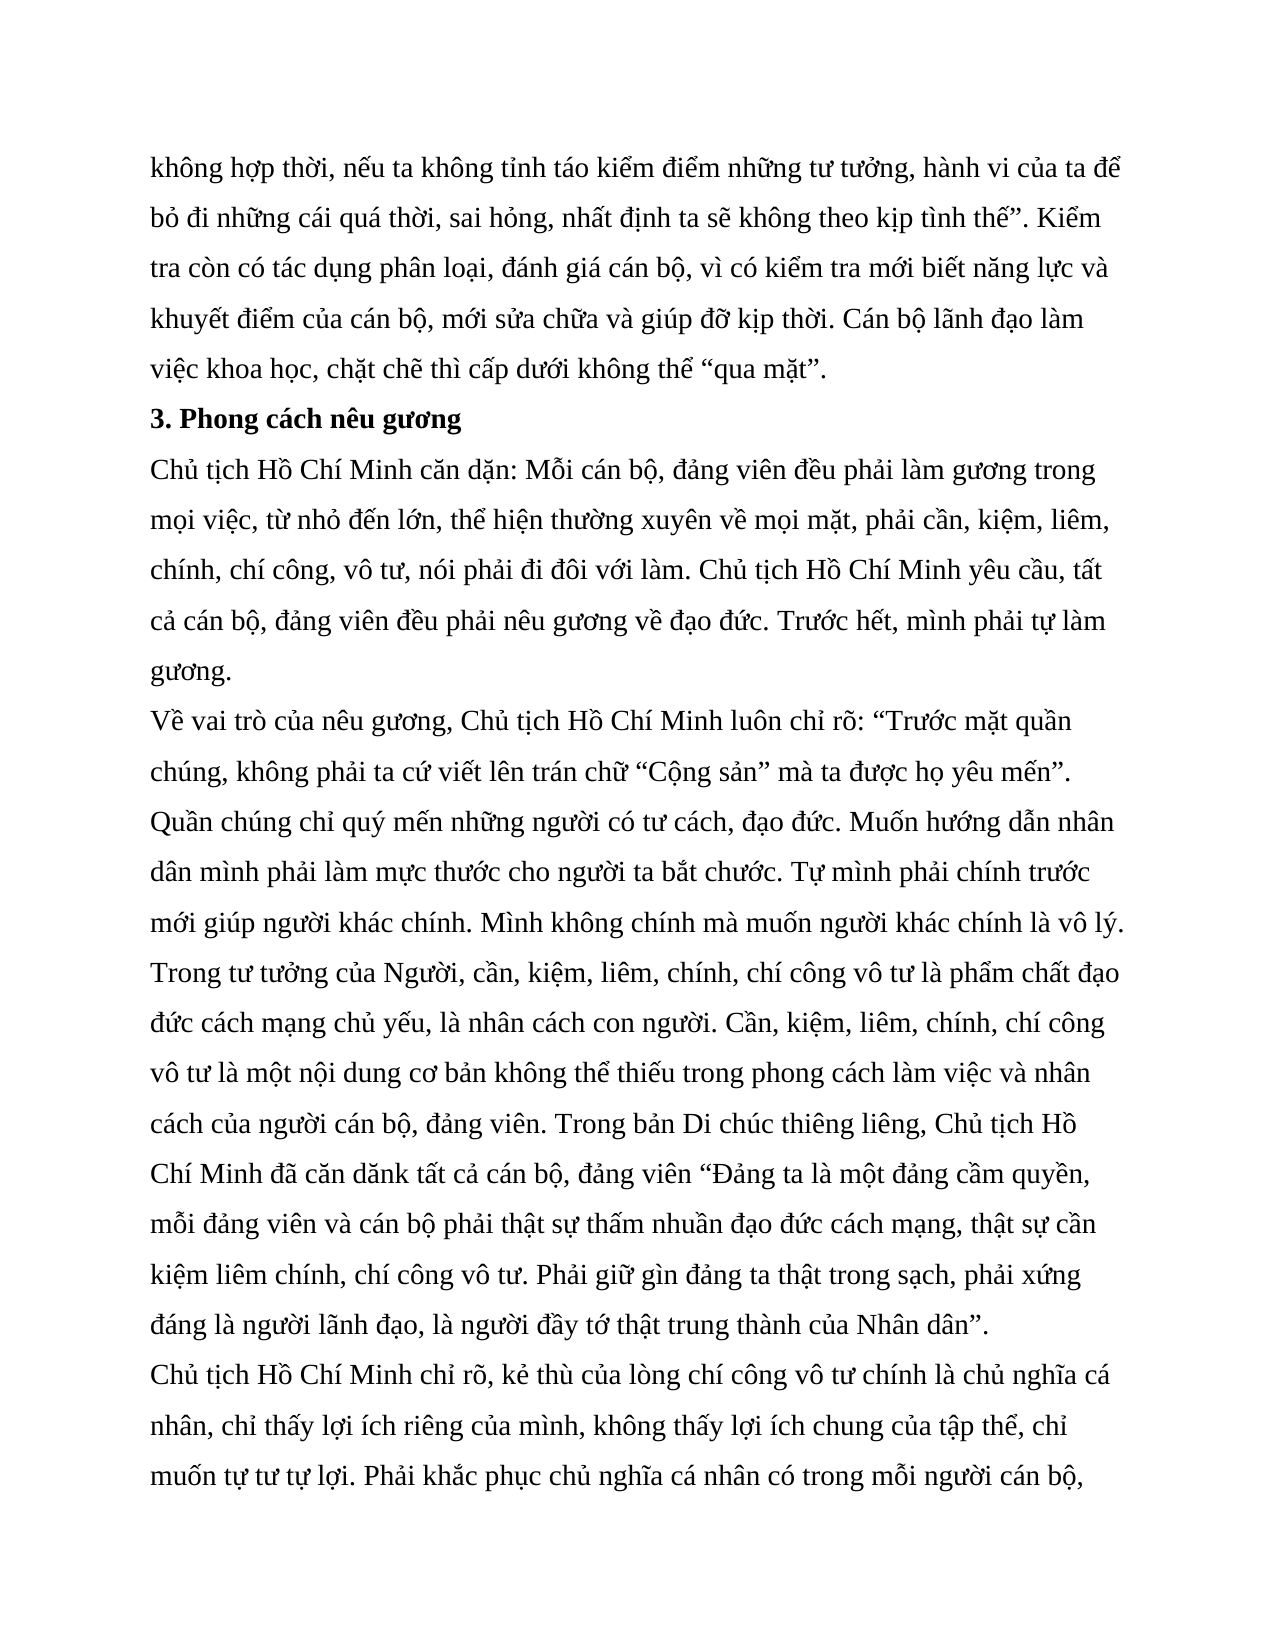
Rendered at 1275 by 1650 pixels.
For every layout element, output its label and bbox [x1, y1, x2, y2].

text [150, 150, 1125, 1492]
